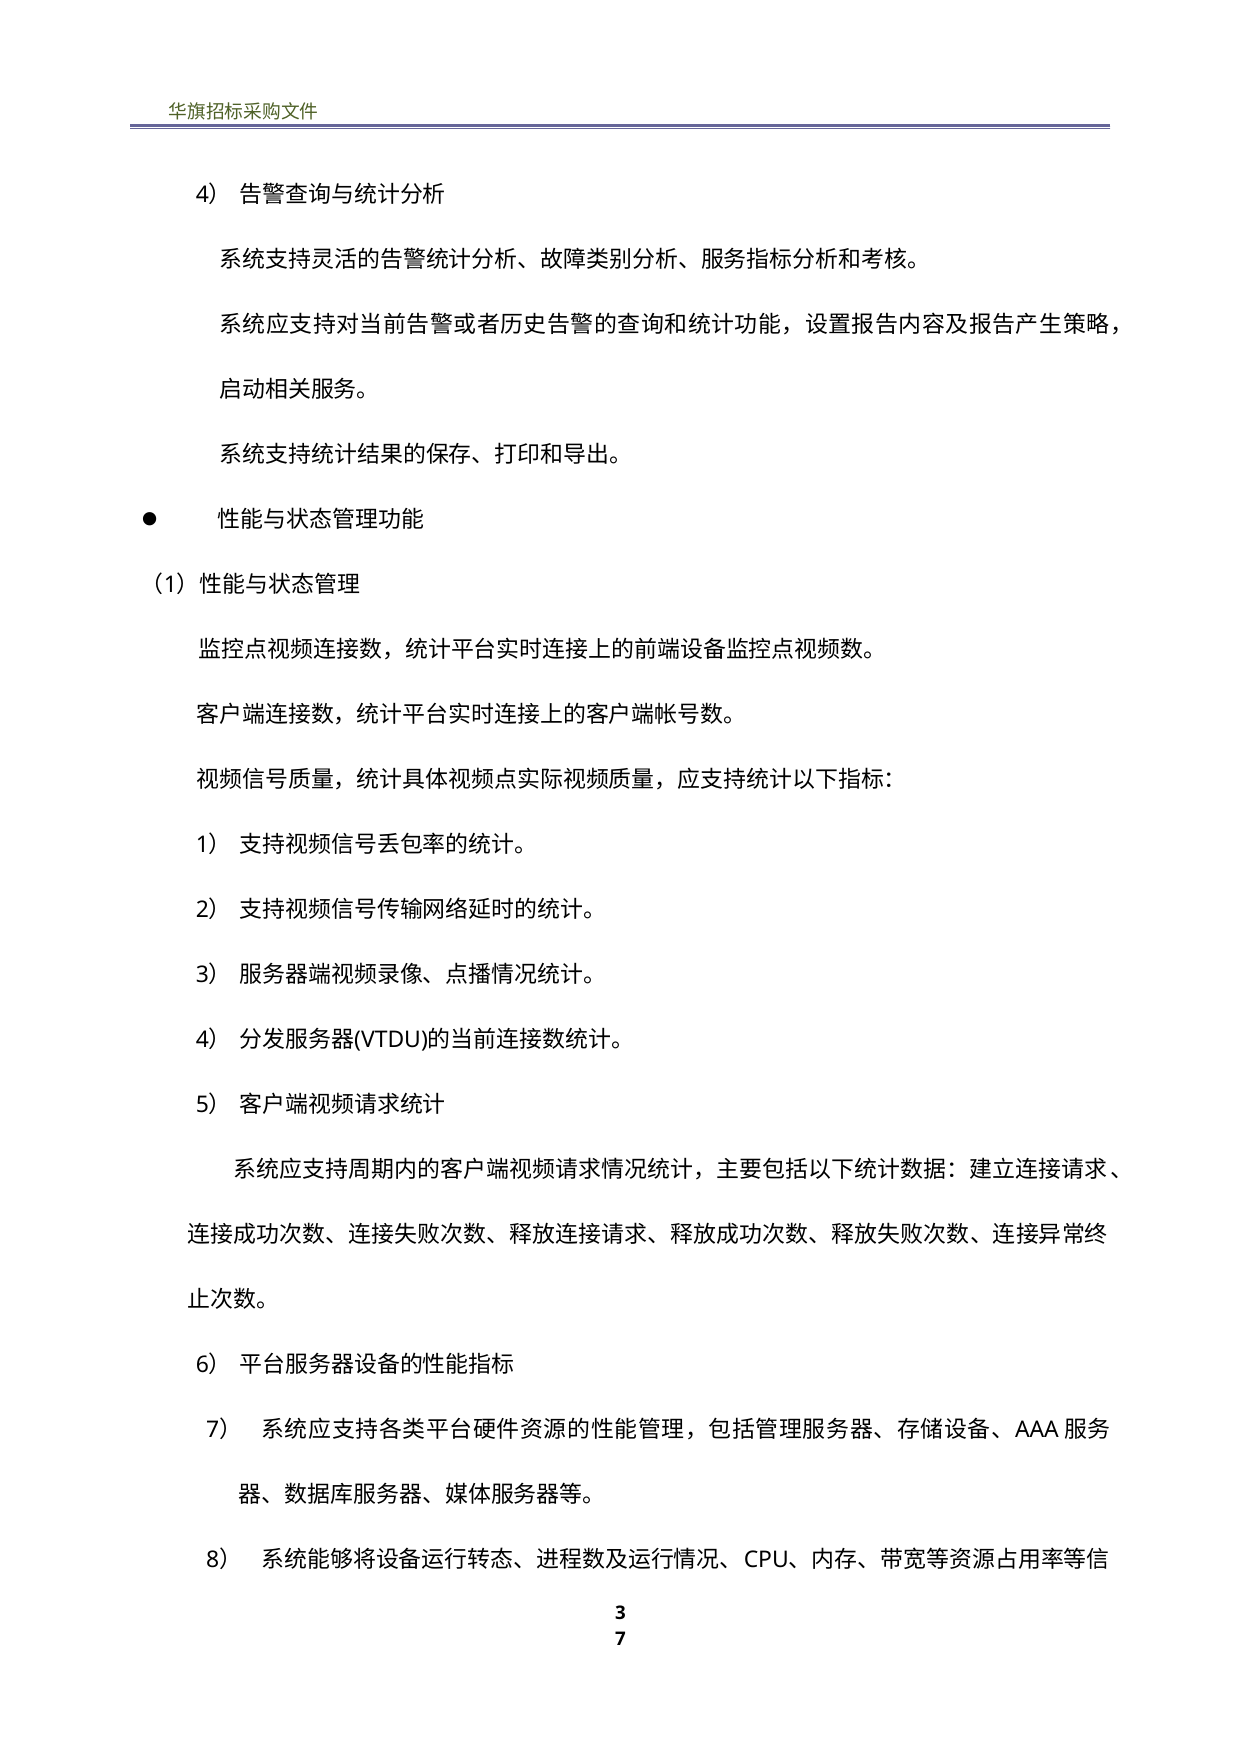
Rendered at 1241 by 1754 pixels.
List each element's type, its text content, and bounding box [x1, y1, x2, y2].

text 客户端连接数，统计平台实时连接上的客户端帐号数。 [196, 680, 1110, 745]
list 平台服务器设备的性能指标 [196, 1330, 1110, 1395]
text （1）性能与状态管理 [130, 550, 1110, 615]
text 系统应支持周期内的客户端视频请求情况统计，主要包括以下统计数据：建立连接请求、连接成功次数、连接失败次数、释放连接请求、释放成功次数、释放失败次数、连接异常终止次数。 [187, 1135, 1110, 1330]
text 系统支持灵活的告警统计分析、故障类别分析、服务指标分析和考核。 [176, 225, 1110, 290]
list 客户端视频请求统计 [196, 1070, 1110, 1135]
list 支持视频信号丢包率的统计。 [196, 810, 1110, 875]
text 监控点视频连接数，统计平台实时连接上的前端设备监控点视频数。 [130, 615, 1110, 680]
text 系统应支持对当前告警或者历史告警的查询和统计功能，设置报告内容及报告产生策略，启动相关服务。 [219, 290, 1110, 420]
list 服务器端视频录像、点播情况统计。 [196, 940, 1110, 1005]
text 系统支持统计结果的保存、打印和导出。 [176, 420, 1110, 485]
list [206, 1525, 1110, 1590]
list 支持视频信号传输网络延时的统计。 [196, 875, 1110, 940]
text 视频信号质量，统计具体视频点实际视频质量，应支持统计以下指标： [196, 745, 1110, 810]
list 告警查询与统计分析 [196, 160, 1110, 225]
list 系统应支持各类平台硬件资源的性能管理，包括管理服务器、存储设备、AAA服务器、数据库服务器、媒体服务器等。 [206, 1395, 1110, 1525]
list 分发服务器(VTDU)的当前连接数统计。 [196, 1005, 1110, 1070]
list 性能与状态管理功能 [141, 485, 1110, 550]
